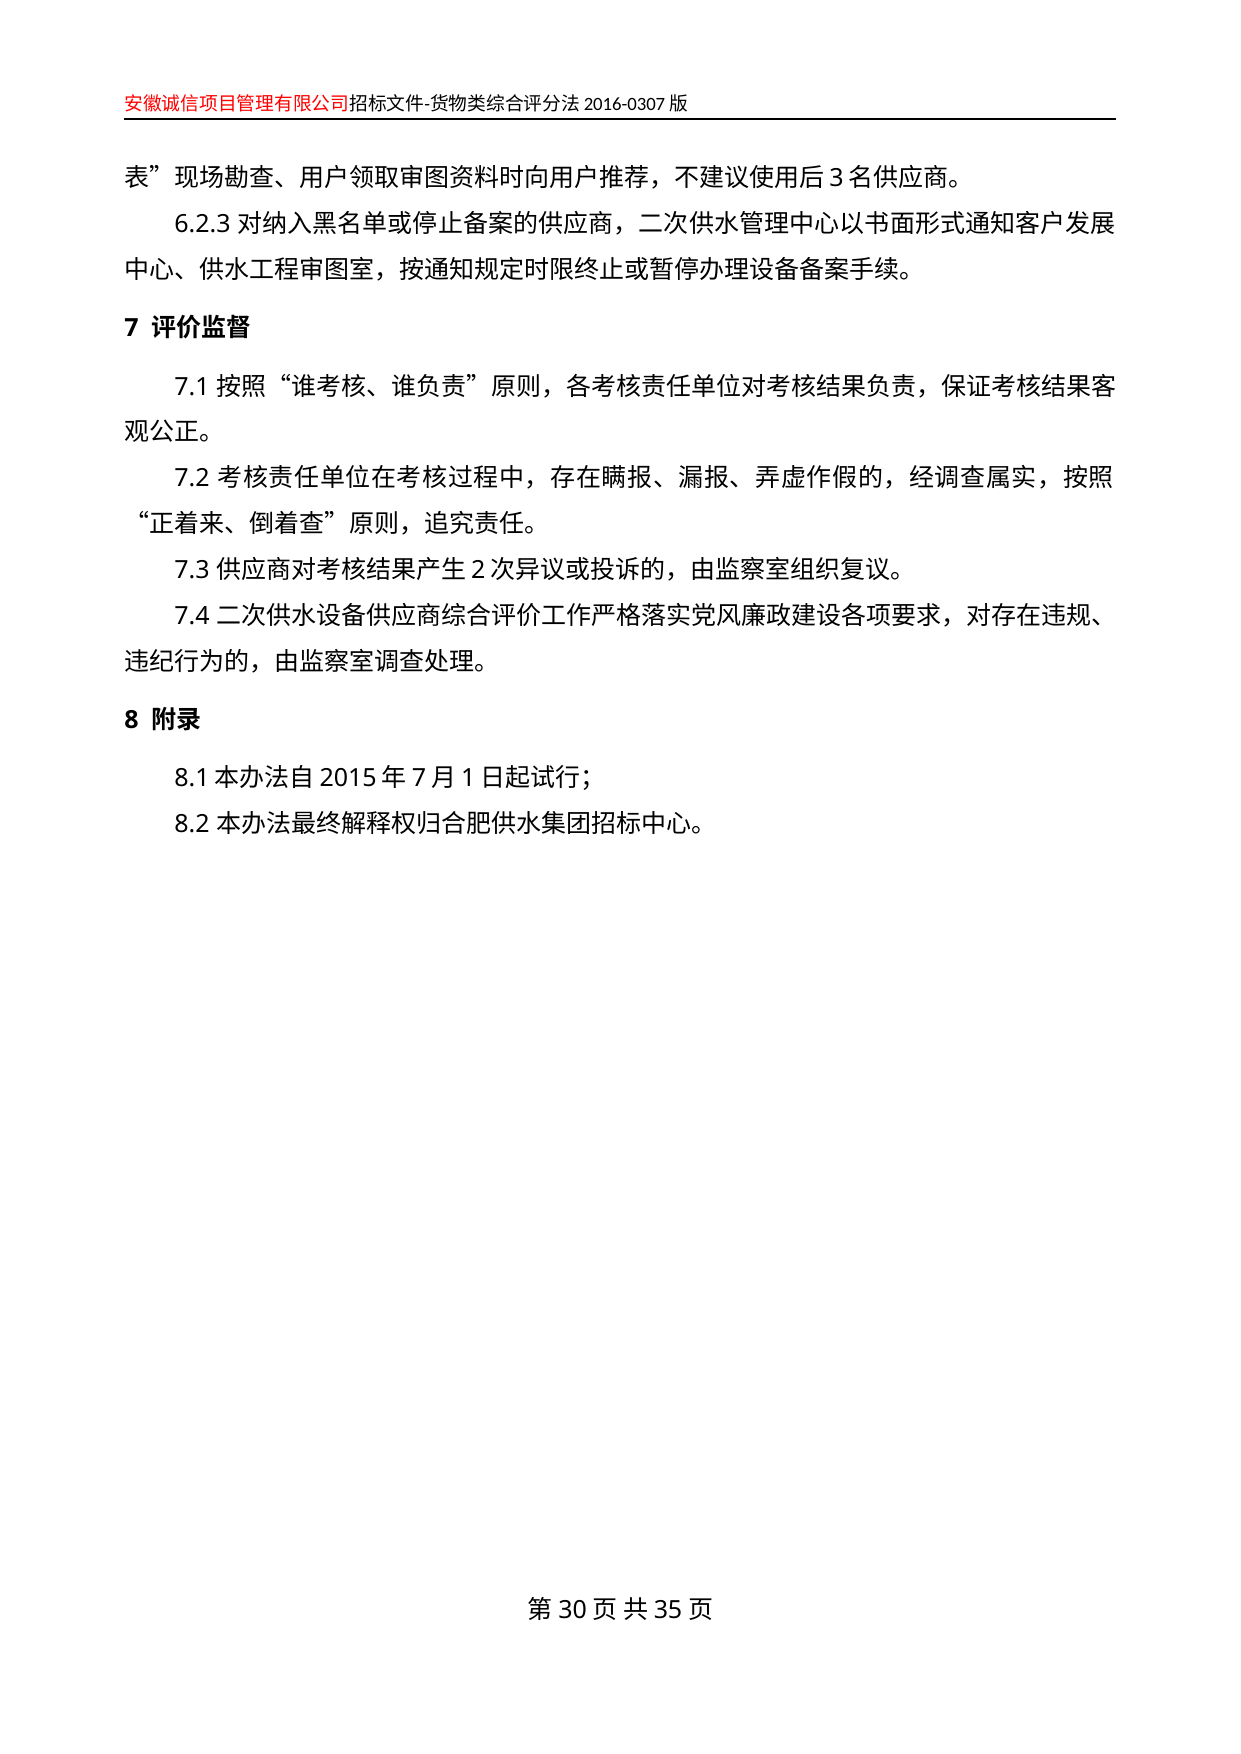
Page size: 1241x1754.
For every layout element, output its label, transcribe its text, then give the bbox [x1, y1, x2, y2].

text 8.1本办法自起试行； [124, 750, 1116, 796]
text 7.3 供应商对考核结果产生2次异议或投诉的，由监察室组织复议。 [124, 542, 1116, 587]
text 8.2 本办法最终解释权归合肥供水集团招标中心。 [124, 796, 1116, 842]
text 7.4 二次供水设备供应商综合评价工作严格落实党风廉政建设各项要求，对存在违规、违纪行为的，由监察室调查处理。 [124, 587, 1116, 679]
text 7 评价监督 [124, 300, 1116, 346]
text 8 附录 [124, 692, 1116, 737]
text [124, 150, 1116, 196]
text 7.1 按照“谁考核、谁负责”原则，各考核责任单位对考核结果负责，保证考核结果客观公正。 [124, 358, 1116, 450]
text 7.2 考核责任单位在考核过程中，存在瞒报、漏报、弄虚作假的，经调查属实，按照“正着来、倒着查”原则，追究责任。 [124, 450, 1116, 542]
text 对纳入黑名单或停止备案的供应商，二次供水管理中心以书面形式通知客户发展中心、供水工程审图室，按通知规定时限终止或暂停办理设备备案手续。 [124, 196, 1116, 287]
